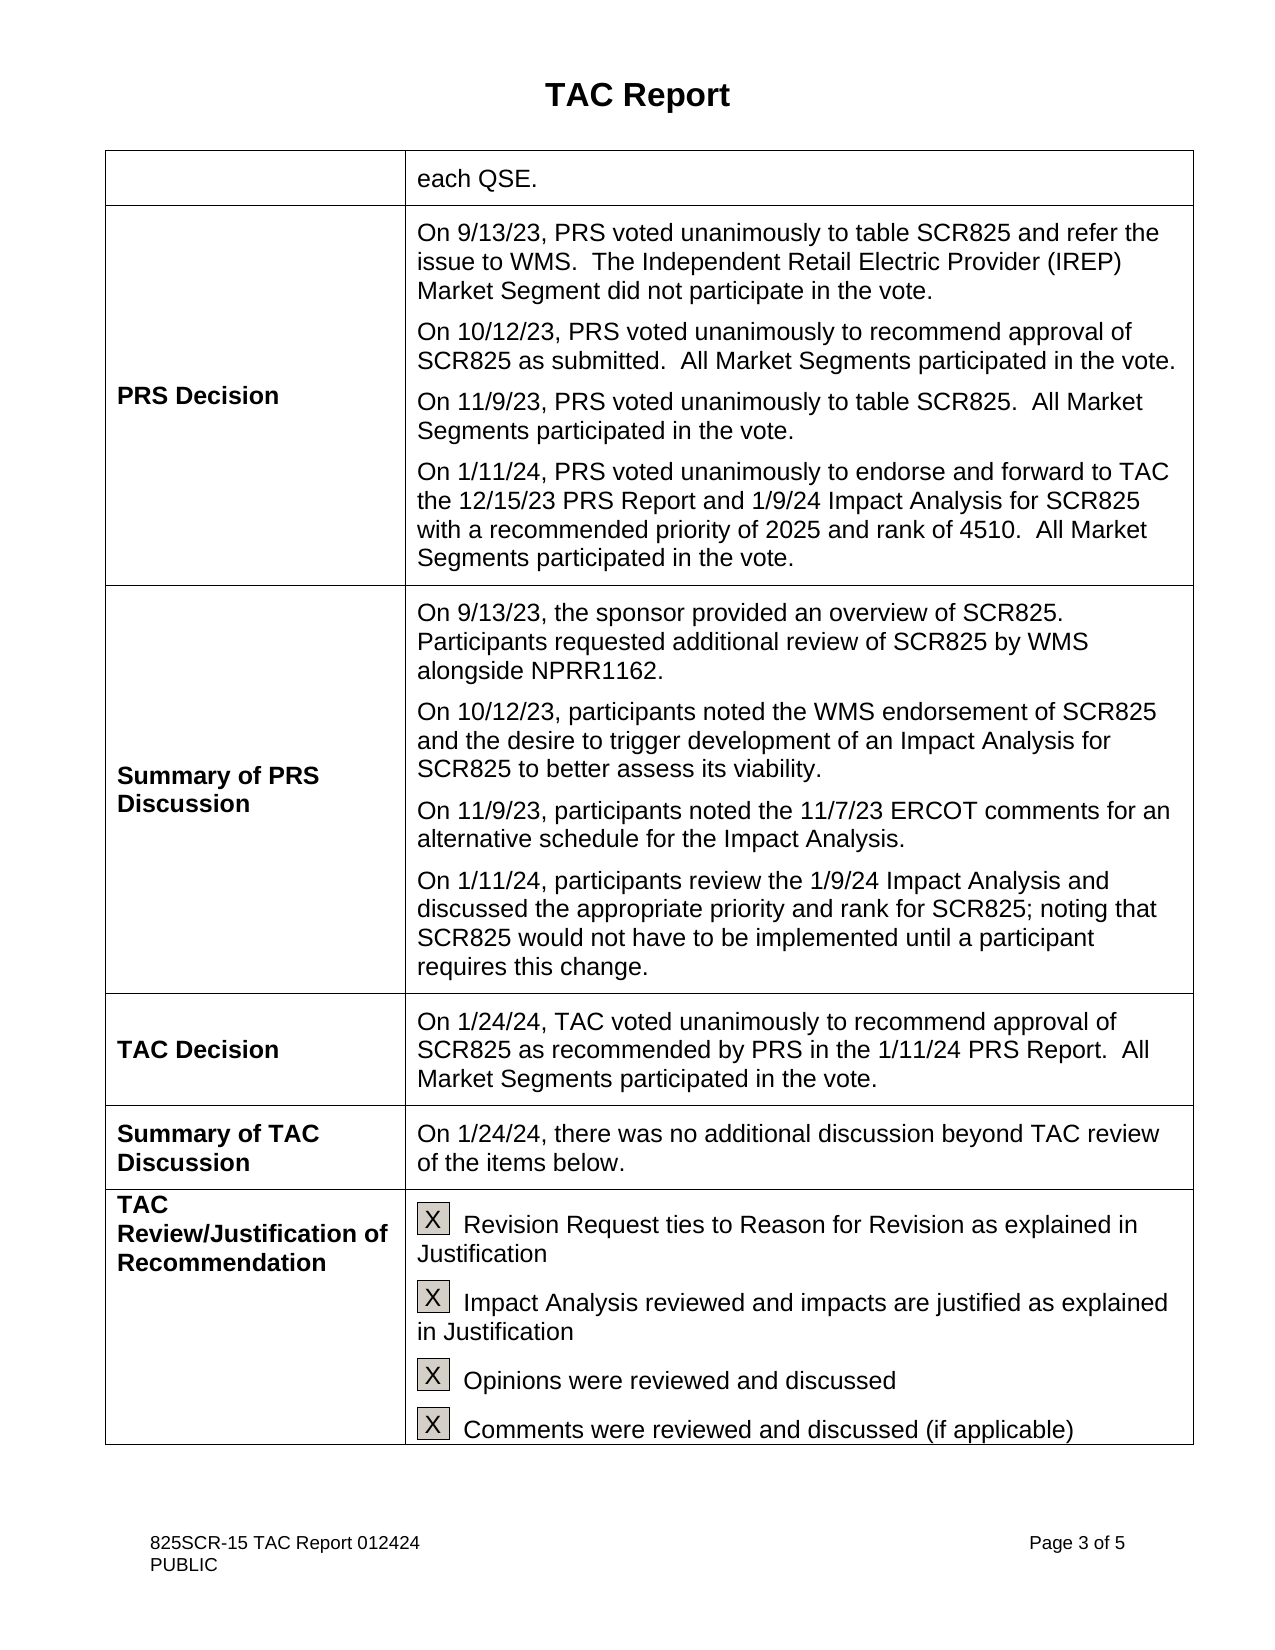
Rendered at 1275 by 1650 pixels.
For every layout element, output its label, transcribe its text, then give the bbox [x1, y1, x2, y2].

table_cell Summary of TAC Discussion [106, 1106, 405, 1189]
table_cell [106, 151, 405, 205]
table_cell TAC Decision [106, 994, 405, 1105]
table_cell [106, 1190, 405, 1444]
table_cell On 9/13/23, PRS voted unanimously to table SCR825 and refer the issue to WMS. The Independent Retail Electric Provider (IREP) Market Segment did not participate in the vote. On 10/12/23, PRS voted unanimously to recommend approval of SCR825 as submitted. All Market Segments participated in the vote. On 11/9/23, PRS voted unanimously to table SCR825. All Market Segments participated in the vote. On 1/11/24, PRS voted unanimously to endorse and forward to TAC the 12/15/23 PRS Report and 1/9/24 Impact Analysis for SCR825 with a recommended priority of 2025 and rank of 4510. All Market Segments participated in the vote. [406, 206, 1193, 584]
table_cell PRS Decision [106, 206, 405, 584]
table_cell On 9/13/23, the sponsor provided an overview of SCR825. Participants requested additional review of SCR825 by WMS alongside NPRR1162. On 10/12/23, participants noted the WMS endorsement of SCR825 and the desire to trigger development of an Impact Analysis for SCR825 to better assess its viability. On 11/9/23, participants noted the 11/7/23 ERCOT comments for an alternative schedule for the Impact Analysis. On 1/11/24, participants review the 1/9/24 Impact Analysis and discussed the appropriate priority and rank for SCR825; noting that SCR825 would not have to be implemented until a participant requires this change. [406, 586, 1193, 993]
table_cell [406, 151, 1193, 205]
table_cell On 1/24/24, TAC voted unanimously to recommend approval of SCR825 as recommended by PRS in the 1/11/24 PRS Report. All Market Segments participated in the vote. [406, 994, 1193, 1105]
table_cell Summary of PRS Discussion [106, 586, 405, 993]
table_cell On 1/24/24, there was no additional discussion beyond TAC review of the items below. [406, 1106, 1193, 1189]
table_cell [406, 1190, 1193, 1444]
